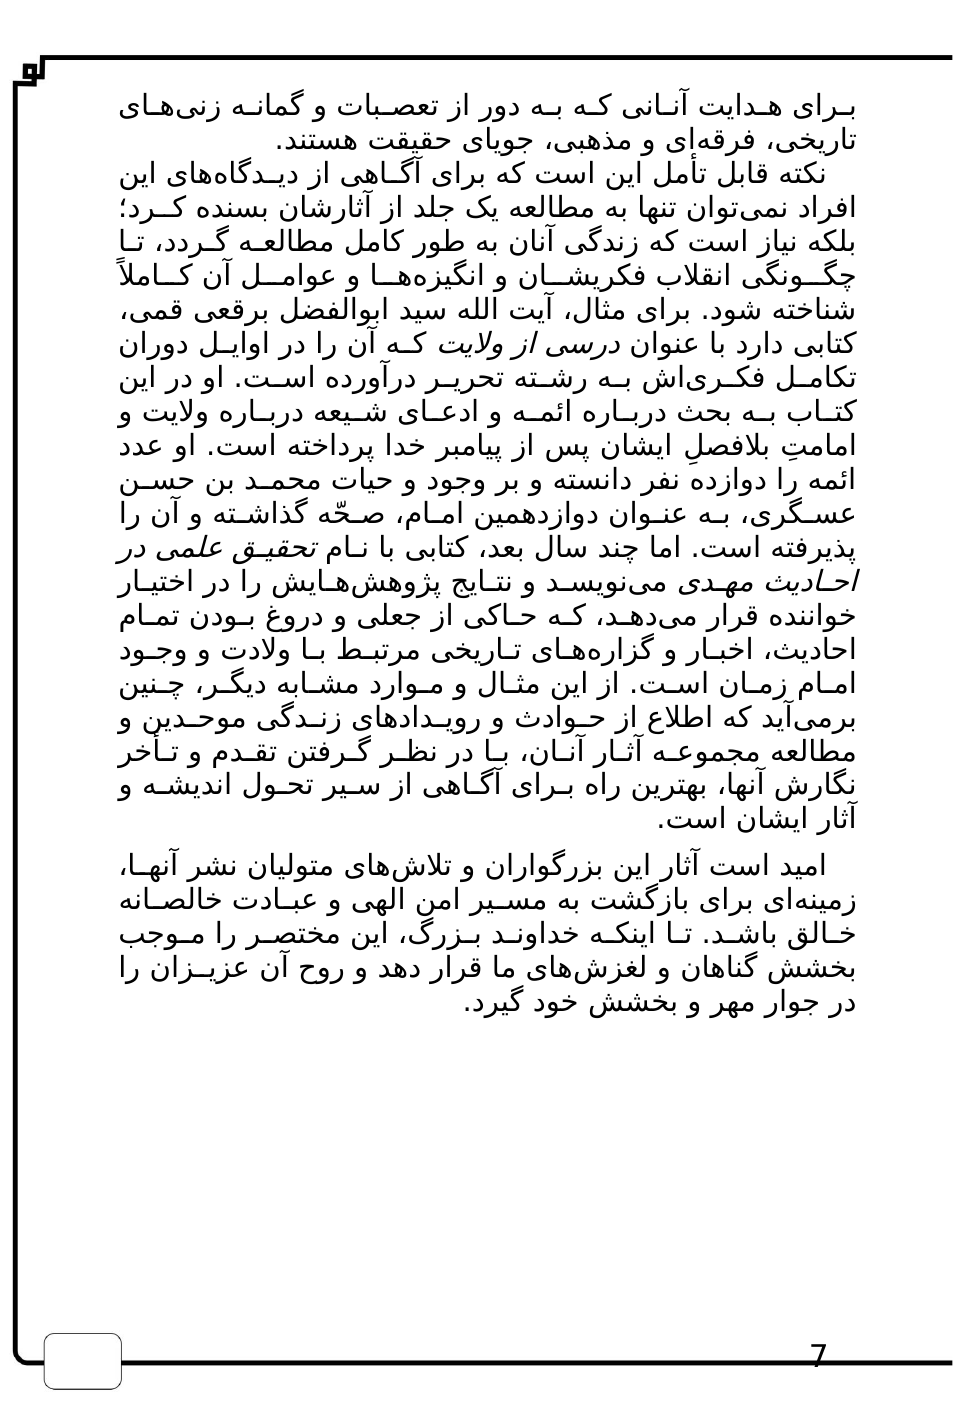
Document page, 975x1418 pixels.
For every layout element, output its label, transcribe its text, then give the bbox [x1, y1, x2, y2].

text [118, 89, 857, 157]
text نکته قابل تأمل این است که برای آگاهی از دیدگاه‌های این افراد نمی‌توان تنها به مطالعه یک جلد از آثارشان بسنده کرد؛ بلکه نیاز است که زندگی آنان به طور کامل مطالعه گردد، تا چگونگی انقلاب فکریشان و انگیزه‌ها و عوامل آن کاملاً شناخته شود. برای مثال، آیت الله سید ابوالفضل برقعی قمی، کتابی دارد با عنوان درسی از ولایت که آن را در اوایل دوران تکامل فکری‌اش به رشته تحریر در‌آورده است. او در این کتاب به بحث درباره ائمه و ادعای شیعه درباره ولایت و امامتِ بلافصلِ ایشان پس از پیامبر خدا پرداخته است. او عدد ائمه را دوازده نفر دانسته و بر وجود و حیات محمد بن حسن عسگری، به عنوان دوازدهمین امام، صحّه گذاشته و آن را پذیرفته است. اما چند سال بعد، کتابی با نام تحقیق علمی در احادیث مهدی می‌نویسد و نتایج پژوهش‌هایش را در اختیار خواننده قرار می‌دهد، که حاکی از جعلی و دروغ بودن تمام احادیث، اخبار و گزاره‌های تاریخی مرتبط با ولادت و وجود امام زمان است. از این مثال و موارد مشابه دیگر، چنین برمی‌آید که اطلاع از حوادث و رویدادهای زندگی موحدین و مطالعه مجموعه آثار آنان، با در نظر گرفتن تقدم و تأخر نگارش آنها، بهترین راه برای آگاهی از سیر تحول اندیشه‌ و آثار ایشان است. [118, 157, 857, 836]
text امید است آثار این بزرگواران و تلاش‌های متولیان نشر آنها، زمینه‌ای برای بازگشت به مسیر امن الهی و عبادت خالصانه خالق باشد. تا اینکه خداوند بزرگ، این مختصر را موجب بخشش گناهان و لغزش‌های ما قرار دهد و روح آن عزیزان را در جوار مهر و بخشش خود گیرد. [118, 848, 857, 1018]
picture [0, 0, 953, 1418]
